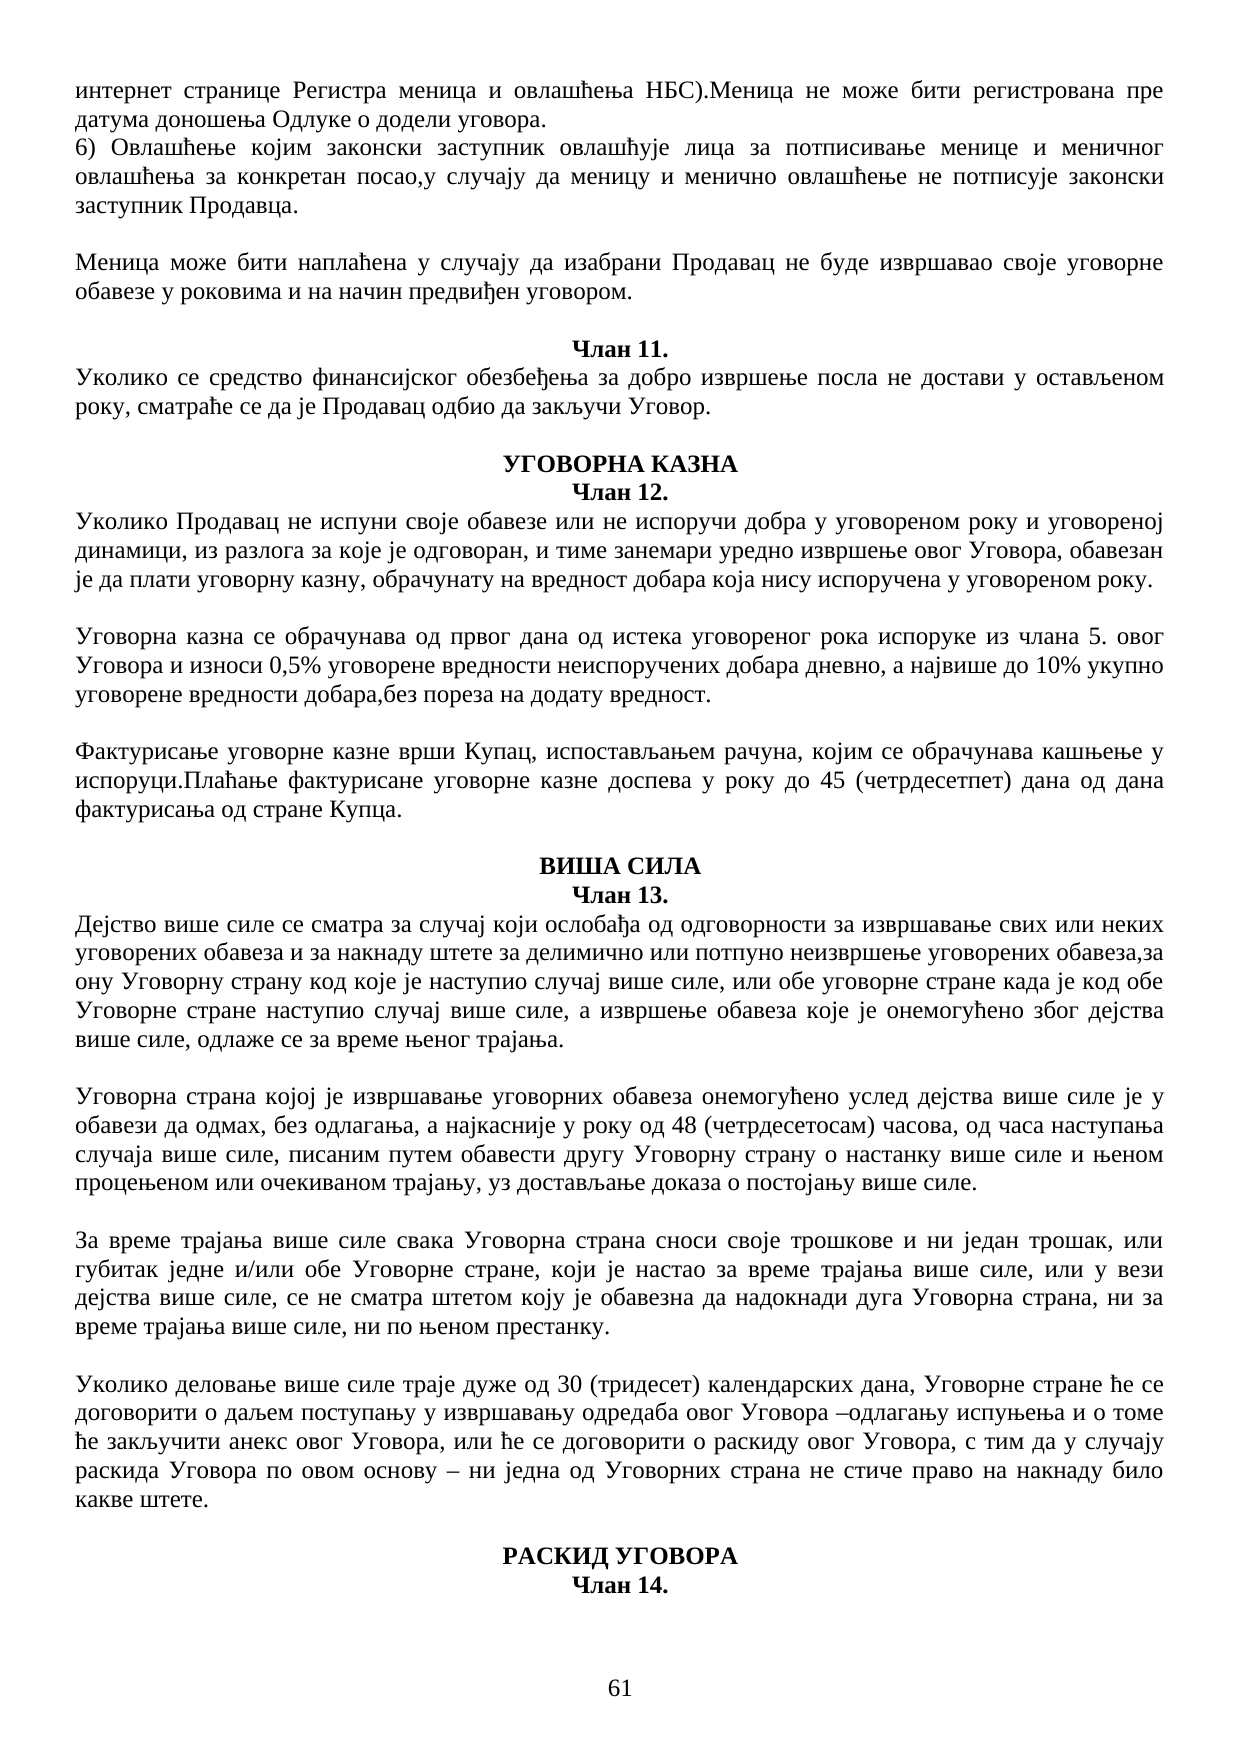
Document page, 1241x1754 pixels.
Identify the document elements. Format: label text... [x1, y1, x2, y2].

text Уговорна страна којој је извршавање уговорних обавеза онемогућено услед дејства више силе је у обавези да одмах, без одлагања, а најкасније у року од 48 (четрдесетосам) часова, од часа наступања случаја више силе, писаним путем обавести другу Уговорну страну о настанку више силе и њеном процењеном или очекиваном трајању, уз достављање доказа о постојању више силе. [75, 1081, 1165, 1196]
text РАСКИД УГОВОРА [75, 1541, 1165, 1570]
text Уколико деловање више силе траје дуже од 30 (тридесет) календарских дана, Уговорне стране ће се договорити о даљем поступању у извршавању одредаба овог Уговора –одлагању испуњења и о томе ће закључити анекс овог Уговора, или ће се договорити о раскиду овог Уговора, с тим да у случају раскида Уговора по овом основу – ни једна од Уговорних страна не стиче право на накнаду било какве штете. [75, 1369, 1165, 1512]
text ВИША СИЛА [75, 851, 1165, 880]
text Уколико Продавац не испуни своје обавезе или не испоручи добра у уговореном року и уговореној динамици, из разлога за које је одговоран, и тиме занемари уредно извршење овог Уговора, обавезан је да плати уговорну казну, обрачунату на вредност добара која нису испоручена у уговореном року. [75, 506, 1165, 592]
text 6) Овлашћење којим законски заступник овлашћује лица за потписивање менице и меничног овлашћења за конкретан посао,у случају да меницу и менично овлашћење не потписује законски заступник Продавца. [75, 132, 1165, 219]
text Уколико се средство финансијског обезбеђења за добро извршење посла не достави у остављеном року, сматраће се да је Продавац одбио да закључи Уговор. [75, 362, 1165, 420]
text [75, 75, 1165, 132]
text Члан 14. [75, 1570, 1165, 1599]
text Фактурисање уговорне казне врши Купац, испостављањем рачуна, којим се обрачунава кашњење у испоруци.Плаћање фактурисане уговорне казне доспева у рoку до 45 (четрдесетпет) дaнa oд дaнa фактурисања од стране Купца. [75, 736, 1165, 822]
text Члан 13. [75, 880, 1165, 909]
text Члан 12. [75, 477, 1165, 506]
text Уговорна казна се обрачунава од првог дана од истека уговореног рока испоруке из члана 5. овог Уговора и износи 0,5% уговорене вредности неиспоручених добара дневно, а највише до 10% укупно уговорене вредности добара,без пореза на додату вредност. [75, 621, 1165, 707]
text Дејство више силе се сматра за случај који ослобађа од одговорности за извршавање свих или неких уговорених обавеза и за накнаду штете за делимично или потпуно неизвршење уговорених обавеза,за ону Уговорну страну код које је наступио случај више силе, или обе уговорне стране када је код обе Уговорне стране наступио случај више силе, а извршење обавеза које је онемогућено због дејства више силе, одлаже се за време њеног трајања. [75, 909, 1165, 1052]
text УГОВОРНА КАЗНА [75, 449, 1165, 477]
text Меница може бити наплаћена у случају да изабрани Продавац не буде извршавао своје уговорне обавезе у роковима и на начин предвиђен уговором. [75, 247, 1165, 305]
text За време трајања више силе свака Уговорна страна сноси своје трошкове и ни један трошак, или губитак једне и/или обе Уговорне стране, који је настао за време трајања више силе, или у вези дејства више силе, се не сматра штетом коју је обавезна да надокнади дуга Уговорна страна, ни за време трајања више силе, ни по њеном престанку. [75, 1225, 1165, 1340]
text Члан 11. [75, 334, 1165, 362]
